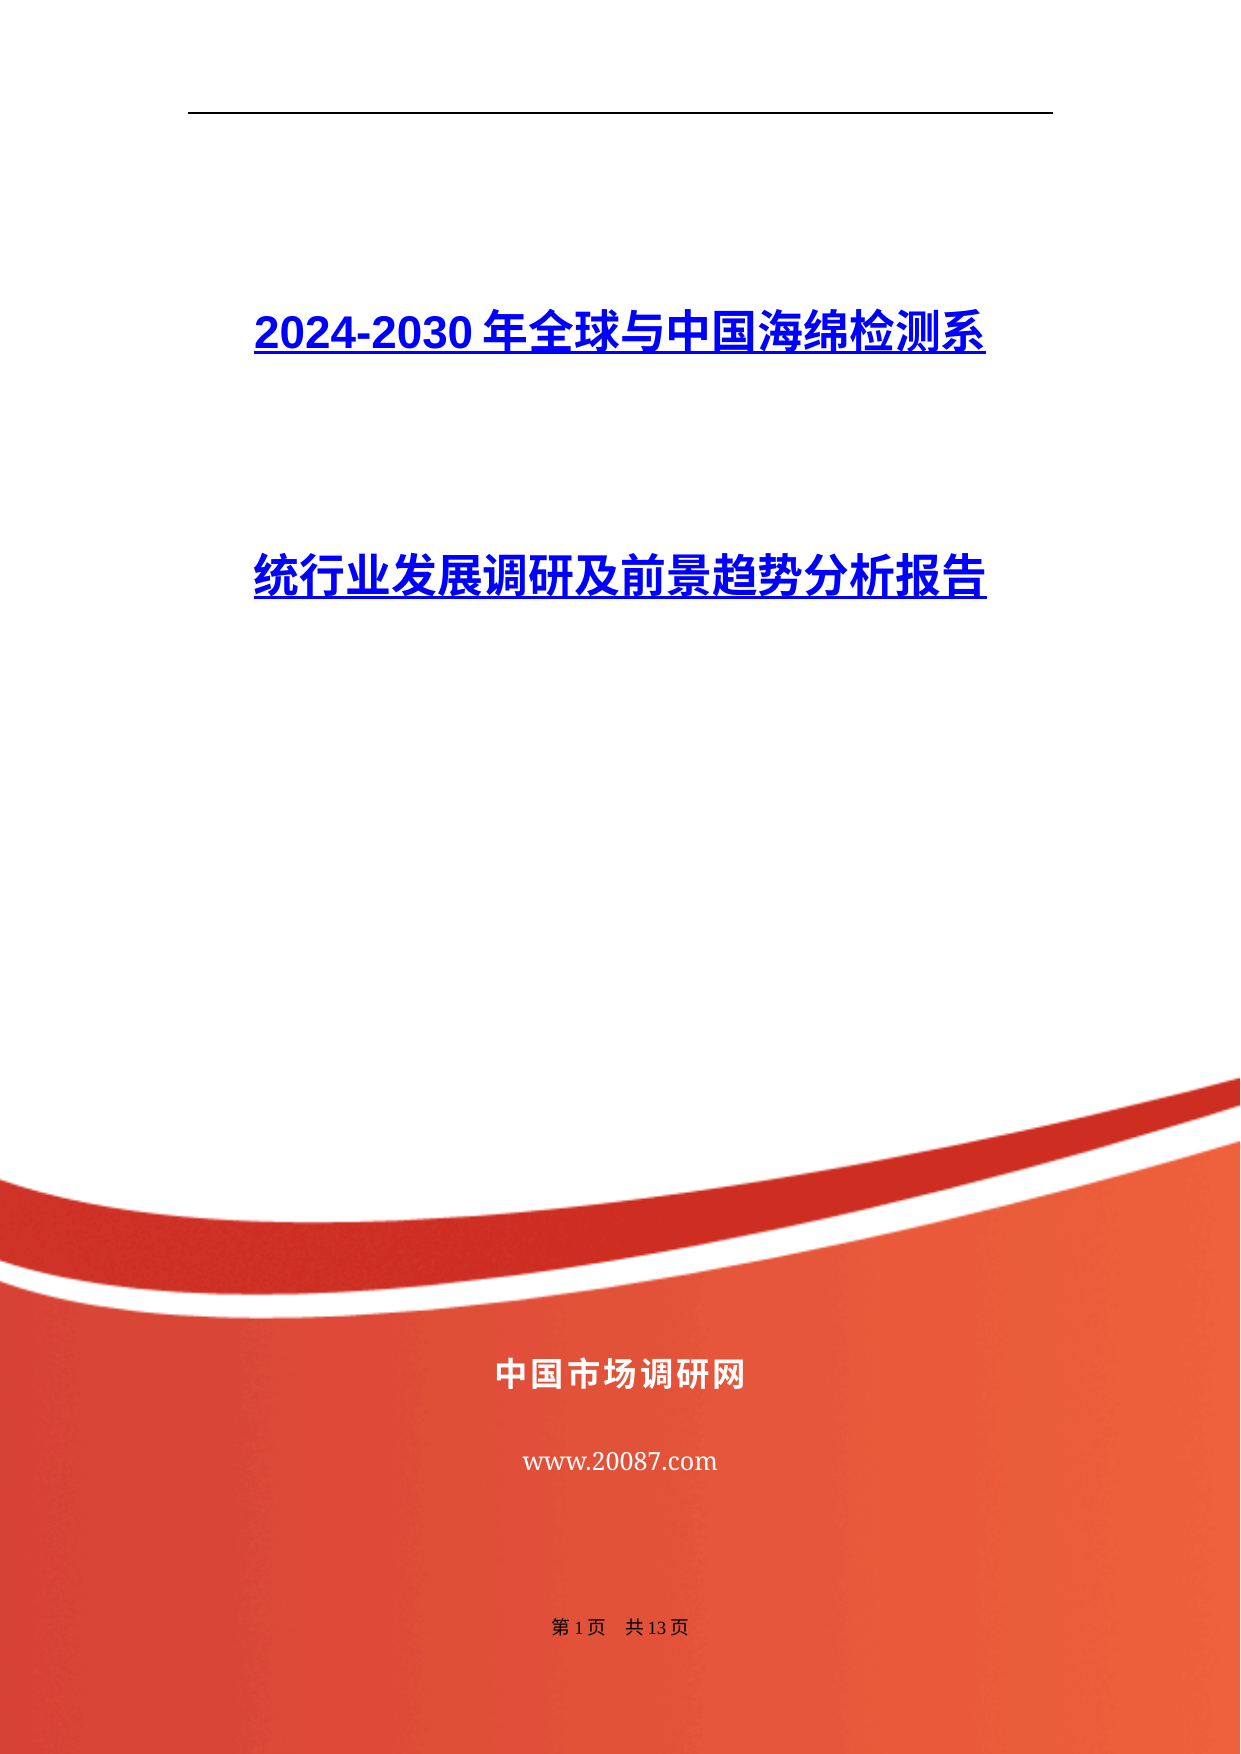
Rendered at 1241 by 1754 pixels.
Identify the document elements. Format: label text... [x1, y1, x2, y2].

text www.20087.com [187, 1428, 1053, 1493]
picture [0, 1006, 1241, 1754]
table_header 2024-2030年全球与中国海绵检测系统行业发展调研及前景趋势分析报告 [188, 207, 1053, 773]
subtitle 中国市场调研网 [187, 1339, 1053, 1404]
